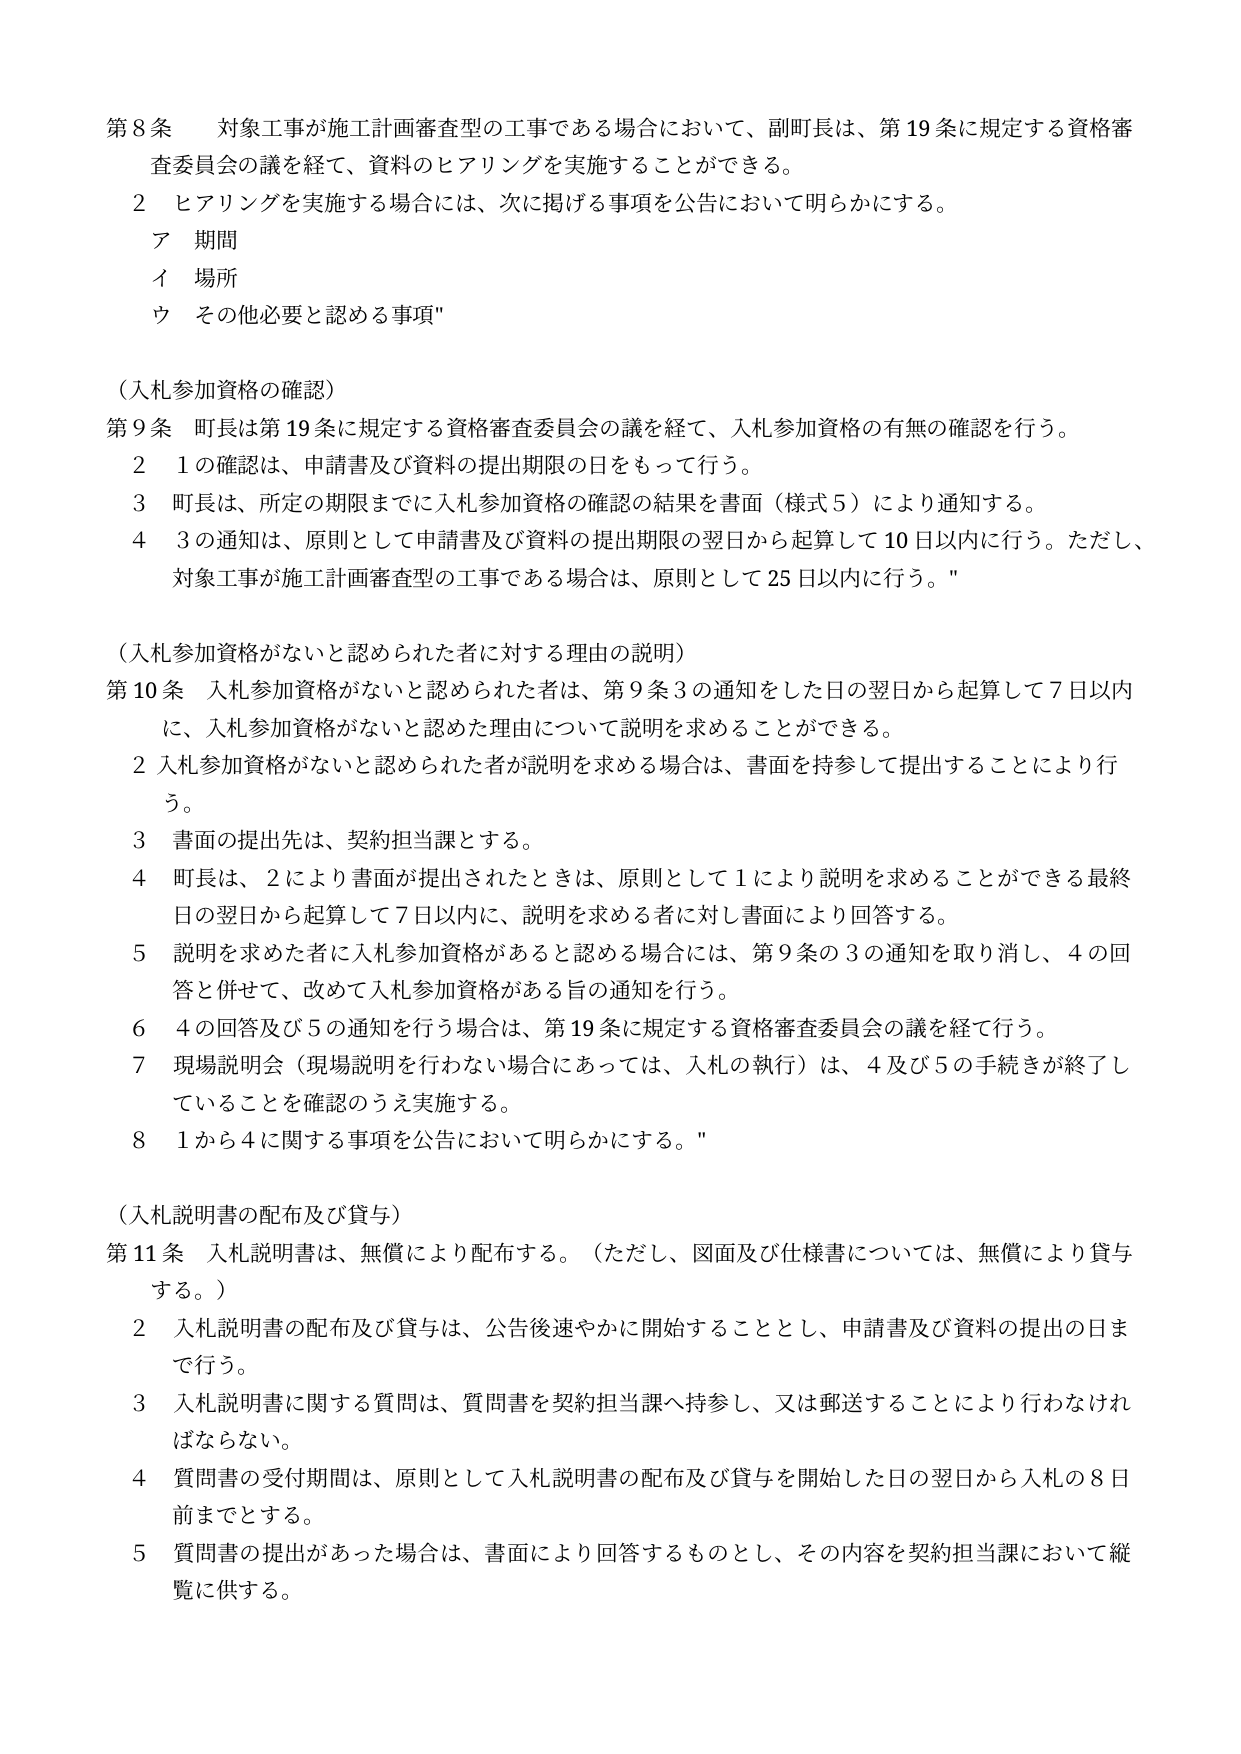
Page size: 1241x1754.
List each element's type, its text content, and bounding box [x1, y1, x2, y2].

text ４ 町長は、２により書面が提出されたときは、原則として１により説明を求めることができる最終日の翌日から起算して７日以内に、説明を求める者に対し書面により回答する。 [128, 858, 1134, 933]
text ２ ヒアリングを実施する場合には、次に掲げる事項を公告において明らかにする。 [106, 183, 1134, 221]
text ２ 入札参加資格がないと認められた者が説明を求める場合は、書面を持参して提出することにより行 [128, 746, 1134, 783]
text イ 場所 [106, 258, 1134, 296]
text 第９条 町長は第19条に規定する資格審査委員会の議を経て、入札参加資格の有無の確認を行う。 [106, 408, 1134, 446]
text （入札参加資格の確認） [106, 371, 1134, 408]
text ウ その他必要と認める事項" [106, 296, 1134, 333]
text ７ 現場説明会（現場説明を行わない場合にあっては、入札の執行）は、４及び５の手続きが終了していることを確認のうえ実施する。 [128, 1046, 1134, 1121]
text ５ 説明を求めた者に入札参加資格があると認める場合には、第９条の３の通知を取り消し、４の回答と併せて、改めて入札参加資格がある旨の通知を行う。 [128, 933, 1134, 1008]
text ３ 町長は、所定の期限までに入札参加資格の確認の結果を書面（様式５）により通知する。 [106, 483, 1134, 521]
text （入札参加資格がないと認められた者に対する理由の説明） [106, 633, 1134, 671]
text 第11条 入札説明書は、無償により配布する。（ただし、図面及び仕様書については、無償により貸与する。） [106, 1233, 1134, 1308]
text ２ 入札説明書の配布及び貸与は、公告後速やかに開始することとし、申請書及び資料の提出の日まで行う。 [128, 1308, 1134, 1383]
text ６ ４の回答及び５の通知を行う場合は、第19条に規定する資格審査委員会の議を経て行う。 [106, 1008, 1134, 1046]
text ２ １の確認は、申請書及び資料の提出期限の日をもって行う。 [106, 446, 1134, 483]
text ８ １から４に関する事項を公告において明らかにする。" [106, 1121, 1134, 1158]
text ４ 質問書の受付期間は、原則として入札説明書の配布及び貸与を開始した日の翌日から入札の８日前までとする。 [128, 1458, 1134, 1533]
text 第10条 入札参加資格がないと認められた者は、第９条３の通知をした日の翌日から起算して７日以内に、入札参加資格がないと認めた理由について説明を求めることができる。 [106, 671, 1134, 746]
text ３ 入札説明書に関する質問は、質問書を契約担当課へ持参し、又は郵送することにより行わなければならない。 [128, 1383, 1134, 1458]
text ４ ３の通知は、原則として申請書及び資料の提出期限の翌日から起算して10日以内に行う。ただし、対象工事が施工計画審査型の工事である場合は、原則として25日以内に行う。" [128, 521, 1134, 633]
text う。 [161, 783, 1134, 821]
text ５ 質問書の提出があった場合は、書面により回答するものとし、その内容を契約担当課において縦覧に供する。 [128, 1533, 1134, 1608]
text ア 期間 [106, 221, 1134, 258]
text 第８条 対象工事が施工計画審査型の工事である場合において、副町長は、第19条に規定する資格審査委員会の議を経て、資料のヒアリングを実施することができる。 [106, 108, 1134, 183]
text ３ 書面の提出先は、契約担当課とする。 [106, 821, 1134, 858]
text （入札説明書の配布及び貸与） [106, 1196, 1134, 1233]
